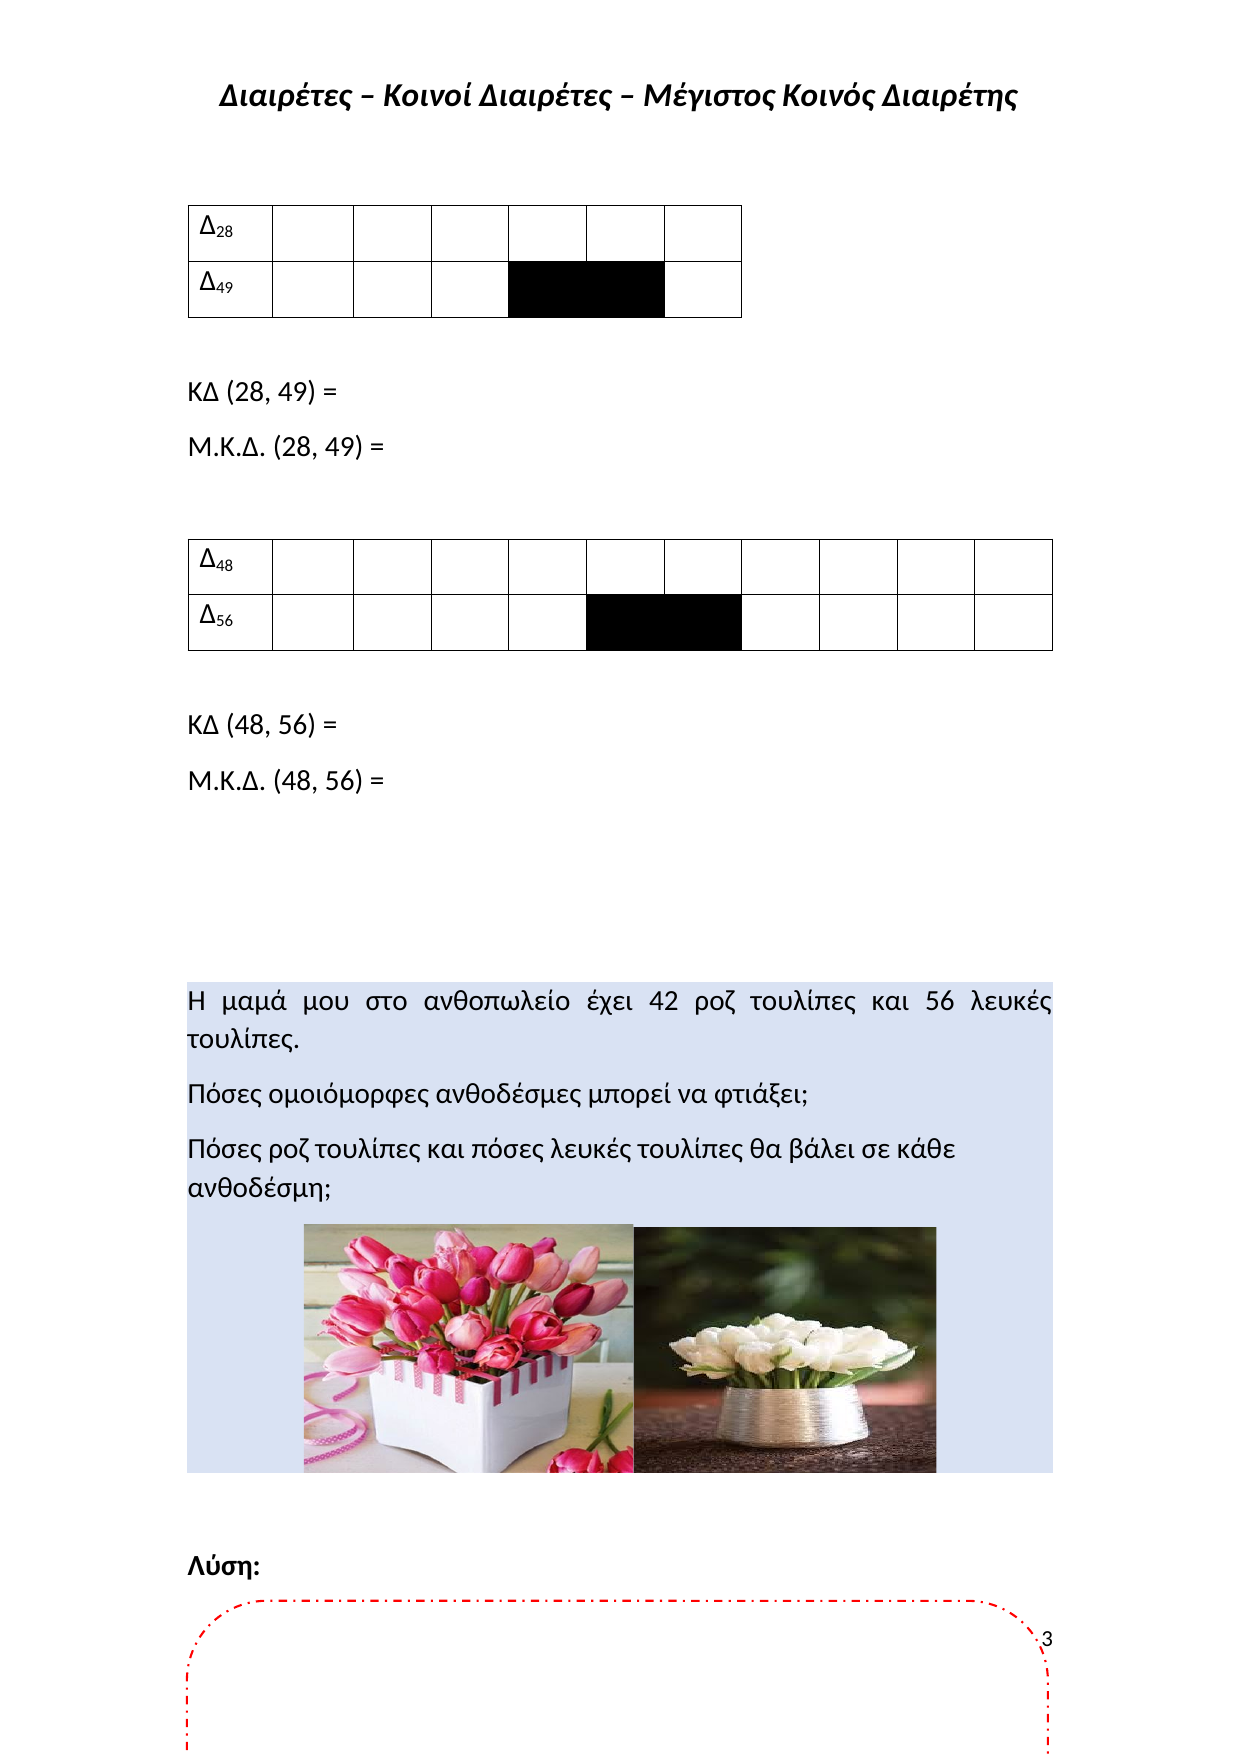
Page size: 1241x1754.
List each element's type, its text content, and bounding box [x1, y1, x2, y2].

table_cell [587, 262, 664, 317]
table_header [820, 540, 897, 594]
table_header [354, 540, 431, 594]
table_header [432, 206, 508, 261]
table_header [273, 540, 353, 594]
table_cell [898, 595, 974, 650]
table_header [509, 206, 586, 261]
table_cell [273, 595, 353, 650]
table_cell [975, 595, 1052, 650]
table_header Δ48 [189, 540, 272, 594]
table_header [898, 540, 974, 594]
table_cell Δ49 [189, 262, 272, 317]
table_cell Δ56 [189, 595, 272, 650]
table_header [975, 540, 1052, 594]
table_cell [509, 262, 586, 317]
table_cell [665, 262, 741, 317]
table_cell [432, 595, 508, 650]
table_cell [354, 595, 431, 650]
text Πόσες ομοιόμορφες ανθοδέσμες μπορεί να φτιάξει; [187, 1076, 1053, 1111]
table_cell [432, 262, 508, 317]
text Πόσες ροζ τουλίπες και πόσες λευκές τουλίπες θα βάλει σε κάθε ανθοδέσμη; [187, 1131, 1053, 1205]
table_header [742, 540, 819, 594]
table_cell [509, 595, 586, 650]
table_header [273, 206, 353, 261]
text Μ.Κ.Δ. (28, 49) = [187, 428, 1053, 464]
text Λύση: [187, 1547, 1053, 1582]
table_cell [820, 595, 897, 650]
table_header [509, 540, 586, 594]
text Η μαμά μου στο ανθοπωλείο έχει 42 ροζ τουλίπες και 56 λευκές τουλίπες. [187, 982, 1053, 1056]
text ΚΔ (28, 49) = [187, 373, 1053, 409]
table_cell [587, 595, 664, 650]
table_header [665, 206, 741, 261]
table_cell [665, 595, 741, 650]
table_cell [742, 595, 819, 650]
table_header [665, 540, 741, 594]
text ΚΔ (48, 56) = [187, 706, 1053, 742]
table_header [587, 206, 664, 261]
table_header [587, 540, 664, 594]
table_header Δ28 [189, 206, 272, 261]
table_cell [354, 262, 431, 317]
text Μ.Κ.Δ. (48, 56) = [187, 762, 1053, 797]
table_header [354, 206, 431, 261]
picture [303, 1224, 937, 1473]
table_header [432, 540, 508, 594]
table_cell [273, 262, 353, 317]
